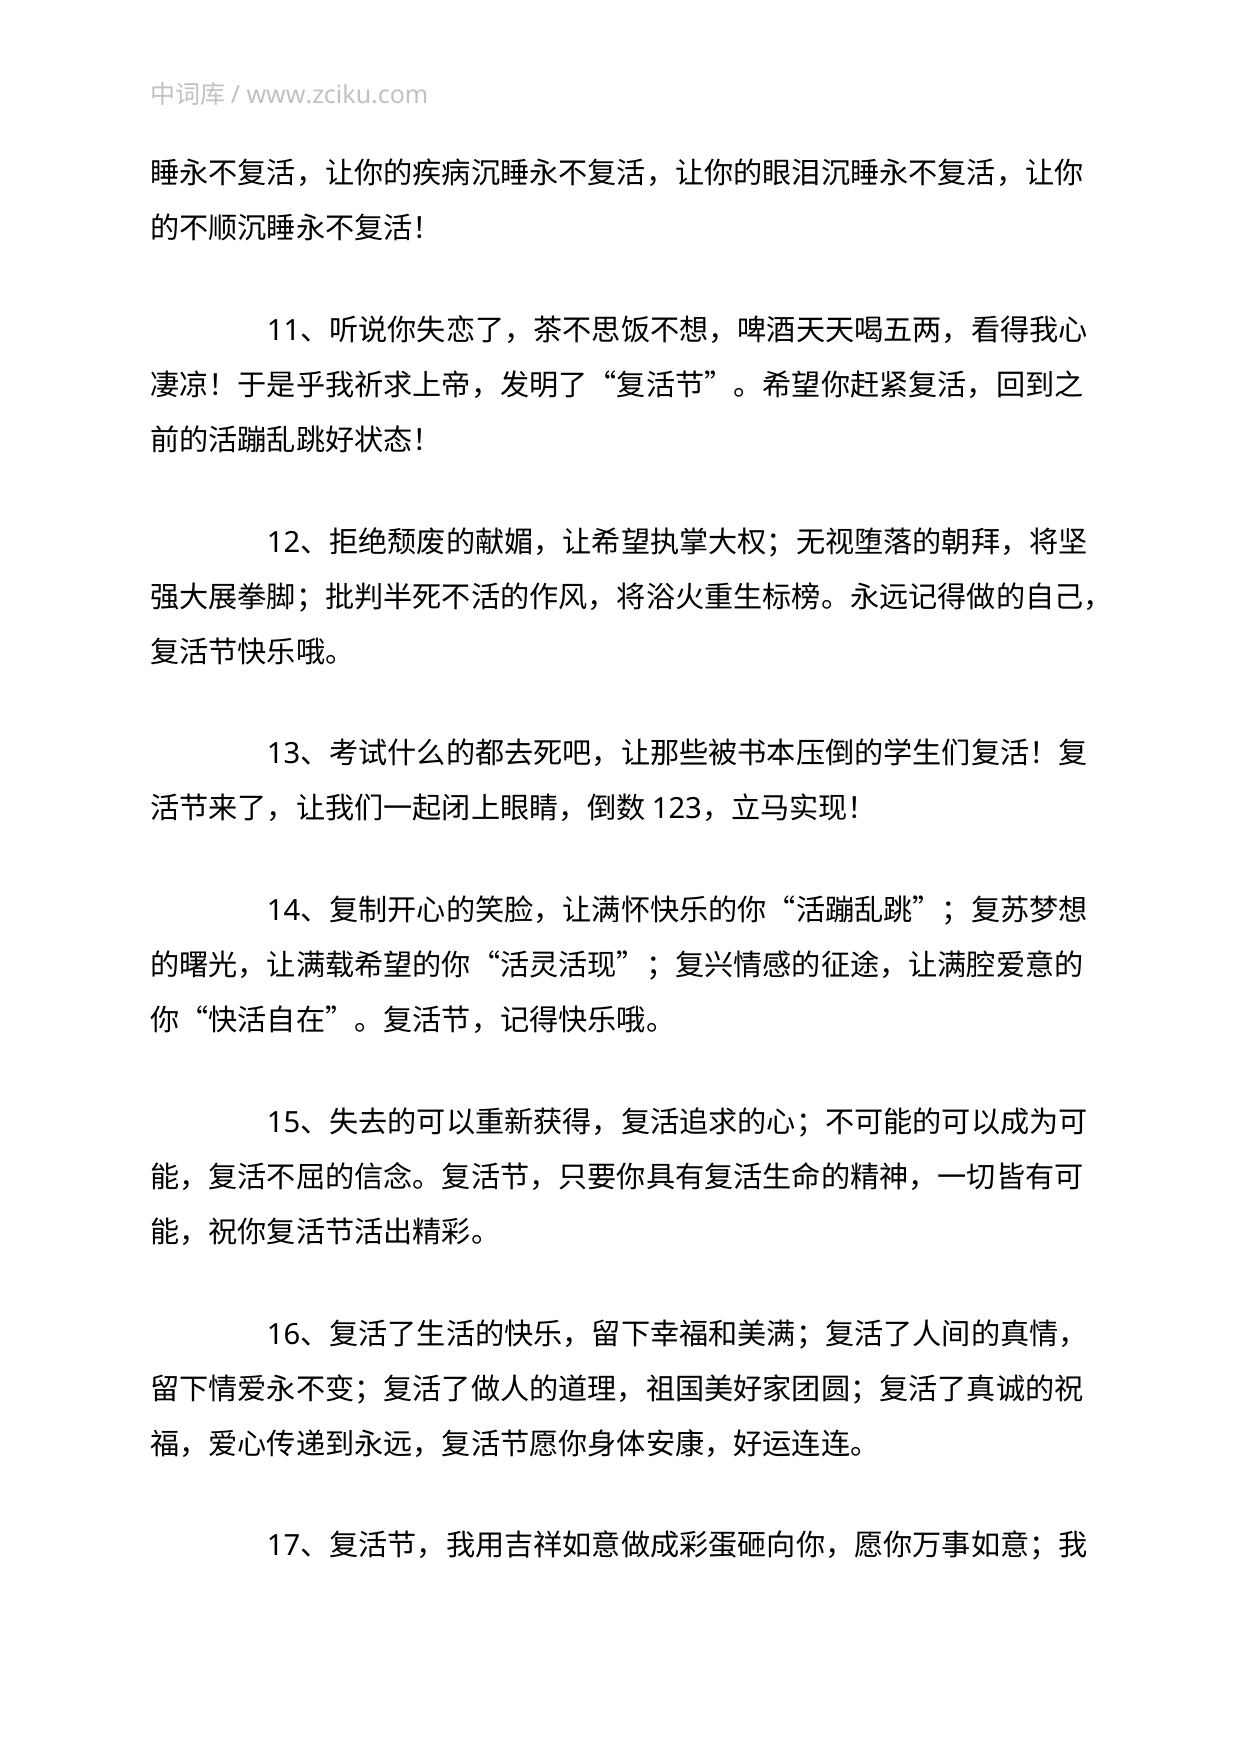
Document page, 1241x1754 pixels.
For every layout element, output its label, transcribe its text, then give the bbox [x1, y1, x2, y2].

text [150, 1522, 1090, 1564]
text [150, 150, 1090, 247]
text 13、考试什么的都去死吧，让那些被书本压倒的学生们复活！复活节来了，让我们一起闭上眼睛，倒数123，立马实现！ [150, 730, 1090, 827]
text 14、复制开心的笑脸，让满怀快乐的你“活蹦乱跳”；复苏梦想的曙光，让满载希望的你“活灵活现”；复兴情感的征途，让满腔爱意的你“快活自在”。复活节，记得快乐哦。 [150, 887, 1090, 1039]
text 15、失去的可以重新获得，复活追求的心；不可能的可以成为可能，复活不屈的信念。复活节，只要你具有复活生命的精神，一切皆有可能，祝你复活节活出精彩。 [150, 1099, 1090, 1251]
text 11、听说你失恋了，茶不思饭不想，啤酒天天喝五两，看得我心凄凉！于是乎我祈求上帝，发明了“复活节”。希望你赶紧复活，回到之前的活蹦乱跳好状态！ [150, 307, 1090, 459]
text 12、拒绝颓废的献媚，让希望执掌大权；无视堕落的朝拜，将坚强大展拳脚；批判半死不活的作风，将浴火重生标榜。永远记得做的自己，复活节快乐哦。 [150, 518, 1090, 671]
text 16、复活了生活的快乐，留下幸福和美满；复活了人间的真情，留下情爱永不变；复活了做人的道理，祖国美好家团圆；复活了真诚的祝福，爱心传递到永远，复活节愿你身体安康，好运连连。 [150, 1310, 1090, 1462]
